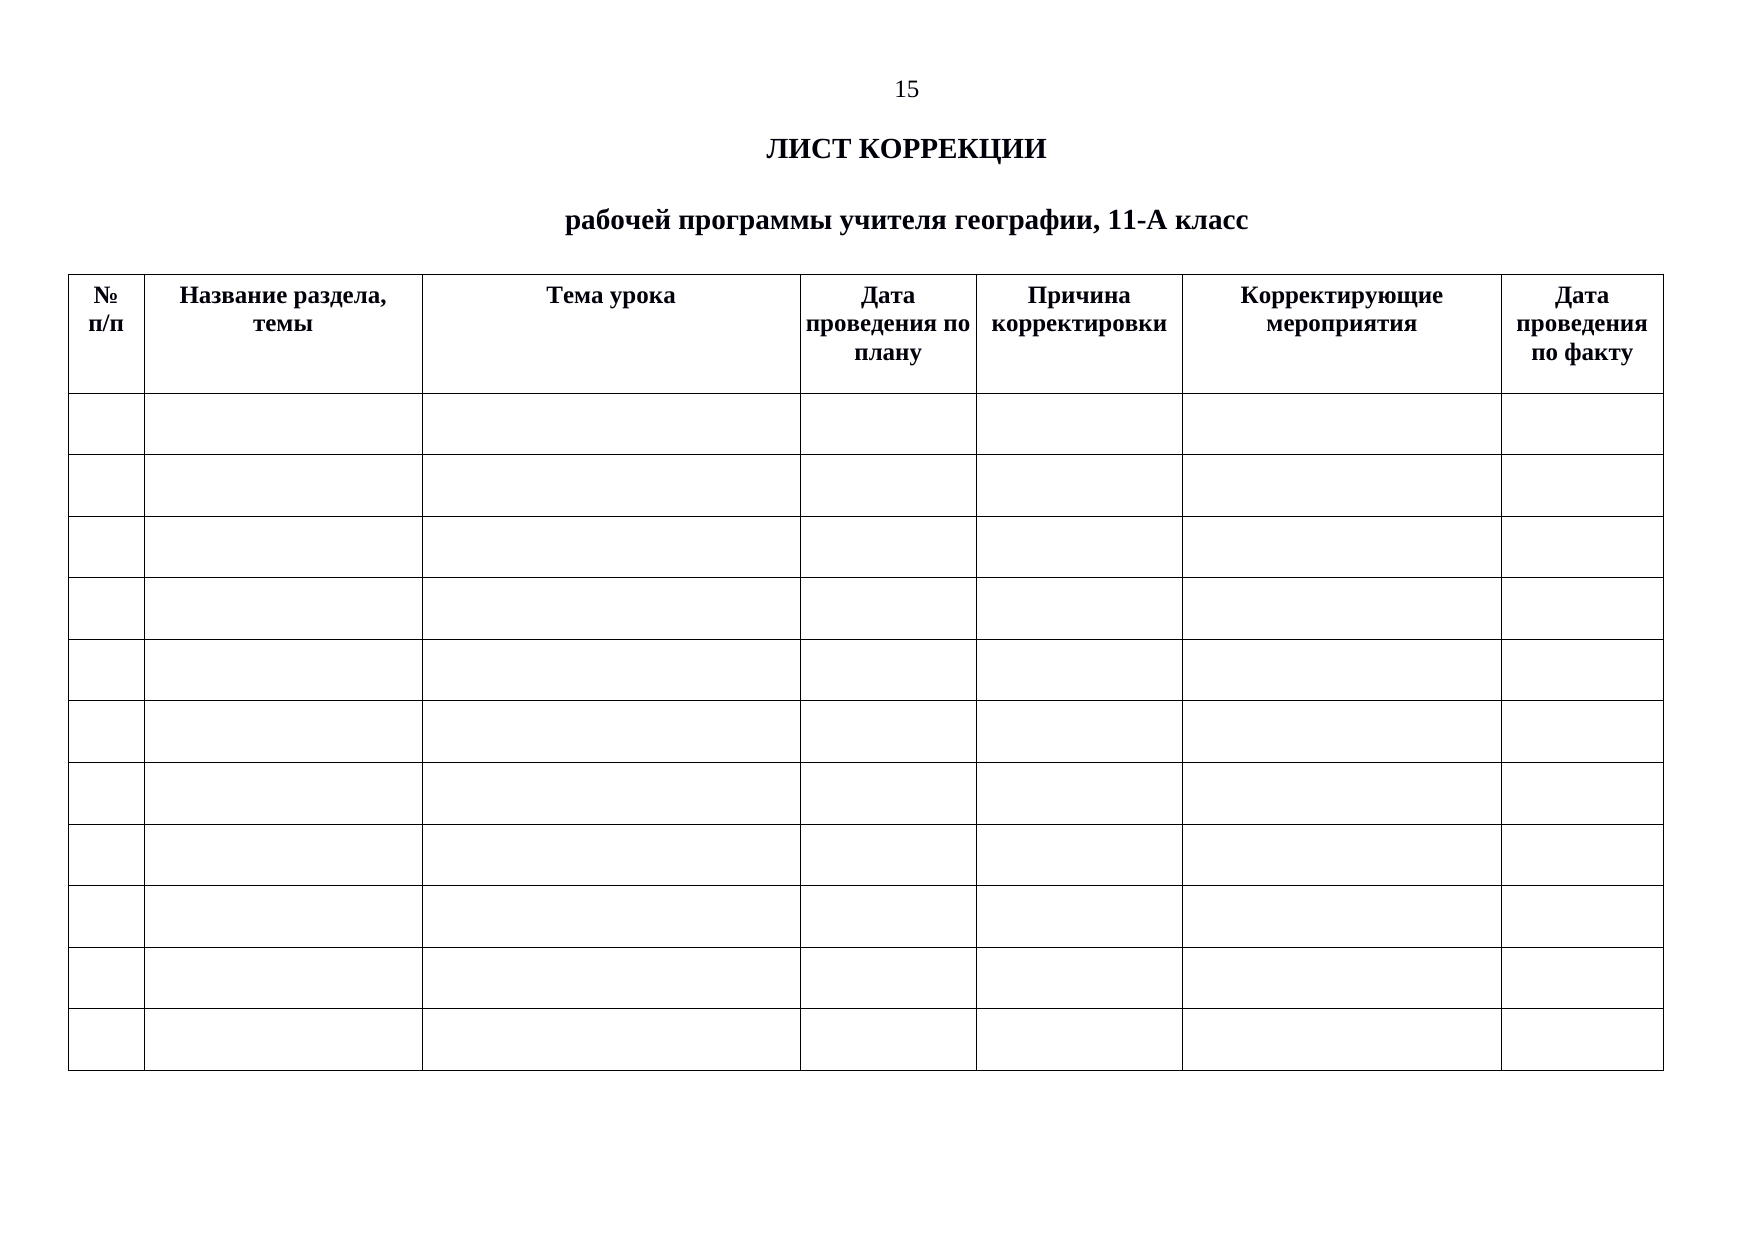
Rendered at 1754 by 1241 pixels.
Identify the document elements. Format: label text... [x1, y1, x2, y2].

table_cell [1183, 517, 1501, 577]
table_cell [145, 948, 422, 1008]
table_cell [145, 455, 422, 516]
table_header Дата проведения по плану [801, 275, 976, 393]
table_cell [423, 578, 800, 639]
table_cell [145, 1009, 422, 1070]
table_cell [423, 394, 800, 454]
table_cell [1502, 455, 1663, 516]
table_cell [1183, 394, 1501, 454]
table_cell [1183, 1009, 1501, 1070]
table_header Название раздела, темы [145, 275, 422, 393]
table_cell [1183, 948, 1501, 1008]
table_cell [145, 701, 422, 762]
table_cell [1502, 578, 1663, 639]
table_cell [423, 640, 800, 700]
table_cell [423, 825, 800, 885]
text ЛИСТ КОРРЕКЦИИ [118, 131, 1695, 165]
table_cell [423, 763, 800, 823]
table_cell [977, 578, 1182, 639]
table_cell [1183, 578, 1501, 639]
table_cell [1183, 701, 1501, 762]
table_cell [423, 948, 800, 1008]
table_cell [423, 455, 800, 516]
table_cell [1183, 640, 1501, 700]
table_cell [69, 517, 144, 577]
table_cell [1183, 825, 1501, 885]
table_cell [69, 455, 144, 516]
table_cell [145, 763, 422, 823]
table_cell [977, 701, 1182, 762]
table_cell [977, 640, 1182, 700]
table_cell [1502, 825, 1663, 885]
table_cell [69, 394, 144, 454]
table_cell [145, 517, 422, 577]
table_cell [1183, 886, 1501, 947]
table_cell [1502, 886, 1663, 947]
table_cell [801, 394, 976, 454]
table_cell [69, 640, 144, 700]
table_cell [423, 701, 800, 762]
table_cell [801, 1009, 976, 1070]
table_cell [1502, 394, 1663, 454]
table_header Дата проведения по факту [1502, 275, 1663, 393]
table_cell [801, 640, 976, 700]
table_cell [145, 394, 422, 454]
table_cell [69, 886, 144, 947]
table_cell [69, 701, 144, 762]
table_cell [69, 578, 144, 639]
table_cell [145, 886, 422, 947]
table_cell [801, 948, 976, 1008]
table_cell [1502, 1009, 1663, 1070]
table_cell [69, 948, 144, 1008]
table_cell [977, 394, 1182, 454]
table_cell [1502, 763, 1663, 823]
table_cell [801, 886, 976, 947]
table_cell [1502, 640, 1663, 700]
table_cell [977, 886, 1182, 947]
table_cell [423, 1009, 800, 1070]
table_cell [977, 517, 1182, 577]
table_header Причина корректировки [977, 275, 1182, 393]
table_cell [977, 763, 1182, 823]
table_header № п/п [69, 275, 144, 393]
table_cell [977, 455, 1182, 516]
text рабочей программы учителя географии, 11-А класс [118, 202, 1695, 236]
table_cell [801, 825, 976, 885]
table_cell [145, 825, 422, 885]
table_cell [801, 701, 976, 762]
table_cell [1502, 517, 1663, 577]
table_cell [1183, 455, 1501, 516]
table_cell [69, 763, 144, 823]
table_header Корректирующие мероприятия [1183, 275, 1501, 393]
table_header Тема урока [423, 275, 800, 393]
table_cell [977, 1009, 1182, 1070]
table_cell [801, 578, 976, 639]
table_cell [977, 825, 1182, 885]
table_cell [69, 1009, 144, 1070]
table_cell [69, 825, 144, 885]
table_cell [801, 455, 976, 516]
table_cell [423, 517, 800, 577]
table_cell [1502, 701, 1663, 762]
table_cell [977, 948, 1182, 1008]
table_cell [423, 886, 800, 947]
table_cell [145, 640, 422, 700]
table_cell [1502, 948, 1663, 1008]
table_cell [801, 763, 976, 823]
table_cell [1183, 763, 1501, 823]
table_cell [145, 578, 422, 639]
table_cell [801, 517, 976, 577]
